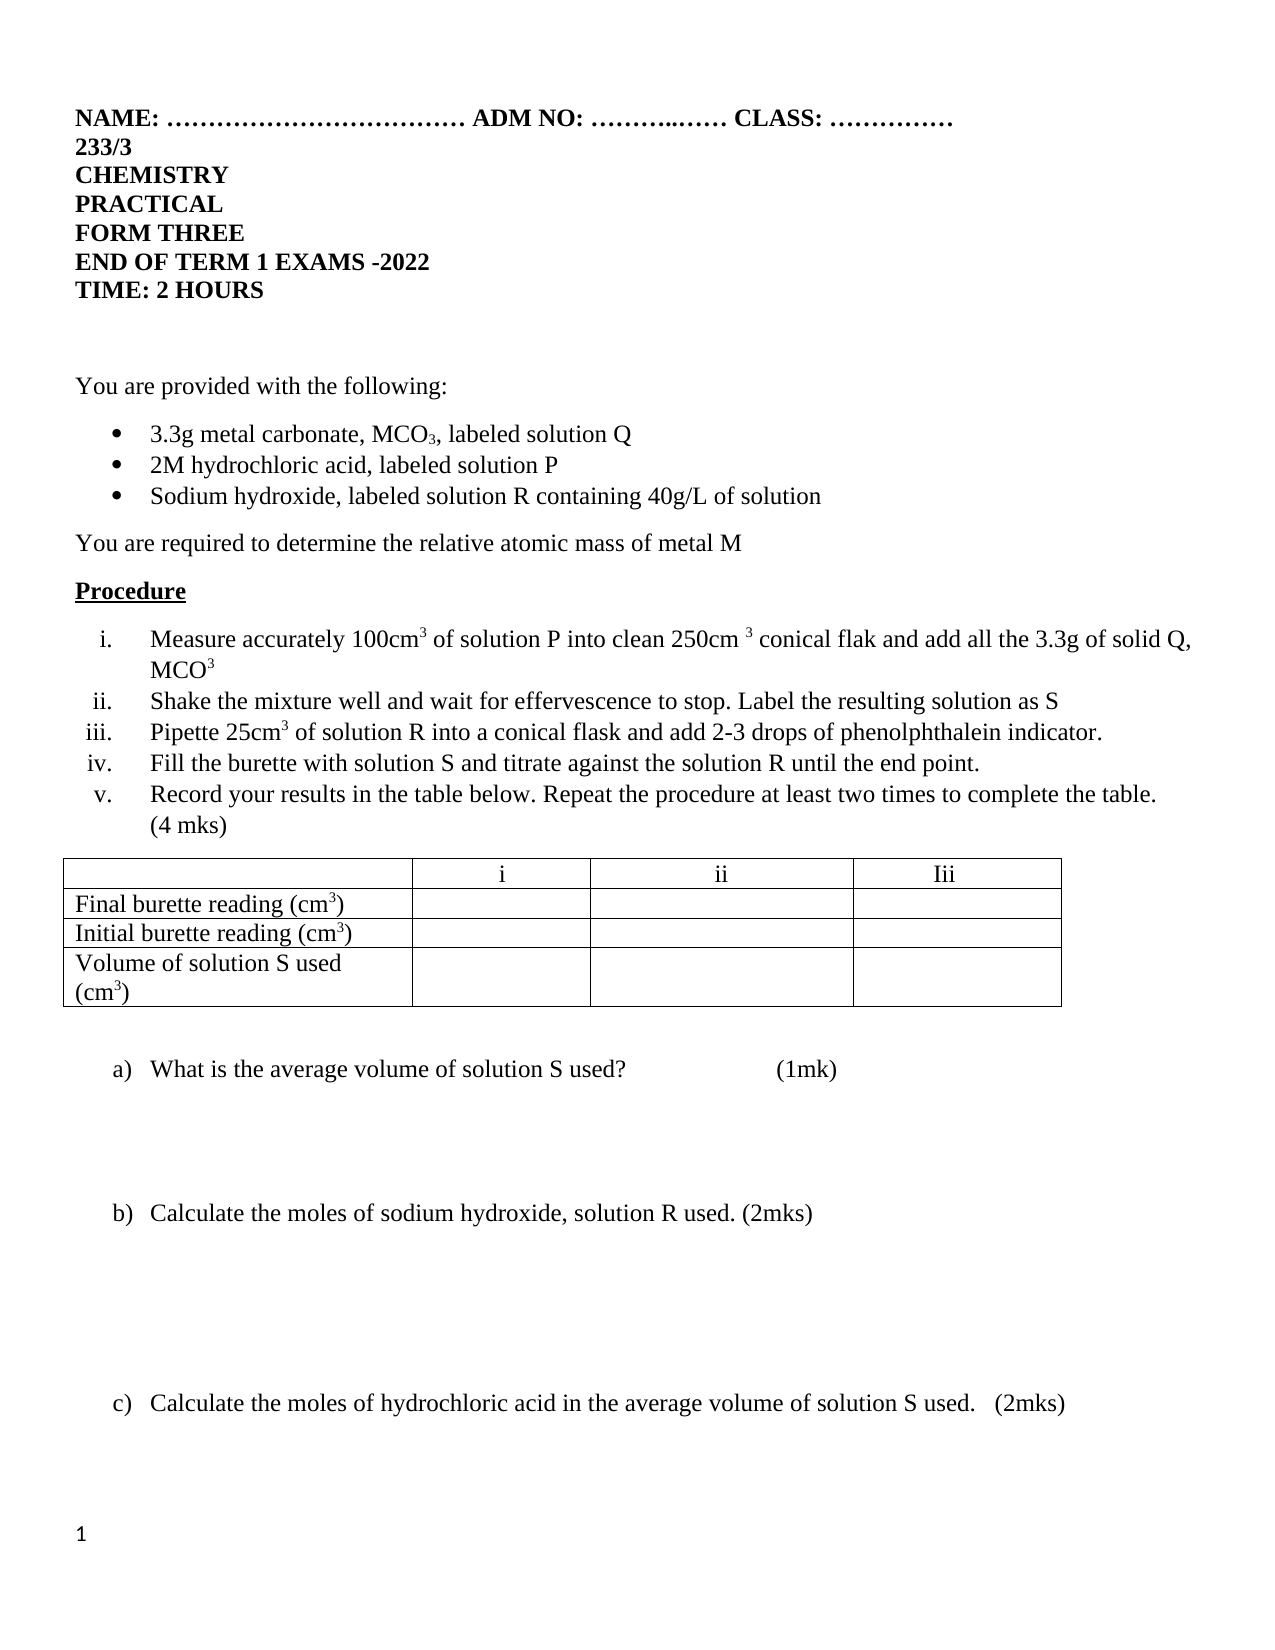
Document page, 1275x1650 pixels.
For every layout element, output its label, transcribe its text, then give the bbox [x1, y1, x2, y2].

text 233/3 [75, 132, 1200, 161]
text CHEMISTRY [75, 161, 1200, 189]
list Fill the burette with solution S and titrate against the solution R until the end point. [112, 748, 1200, 777]
table_cell Initial burette reading (cm3) [64, 919, 412, 947]
table_cell [413, 889, 590, 917]
list What is the average volume of solution S used? (1mk) [112, 1054, 1200, 1083]
text FORM THREE [75, 218, 1200, 247]
table_cell [854, 889, 1061, 917]
text You are provided with the following: [75, 371, 1200, 400]
table_cell Final burette reading (cm3) [64, 889, 412, 917]
list Pipette 25cm3 of solution R into a conical flask and add 2-3 drops of phenolphthalein indicator. [112, 717, 1200, 746]
list 2M hydrochloric acid, labeled solution P [112, 450, 1200, 478]
list Record your results in the table below. Repeat the procedure at least two times to complete the table. (4 mks) [112, 779, 1200, 839]
text NAME: ……………………………… ADM NO: ………..…… CLASS: …………… [75, 103, 1200, 132]
table_cell [413, 948, 590, 1006]
table_cell [591, 889, 853, 917]
text TIME: 2 HOURS [75, 276, 1200, 304]
text You are required to determine the relative atomic mass of metal M [75, 528, 1200, 557]
table_cell [854, 919, 1061, 947]
table_cell [854, 948, 1061, 1006]
table_cell Volume of solution S used (cm3) [64, 948, 412, 1006]
text Procedure [75, 576, 1200, 605]
table_header ii [591, 859, 853, 888]
list Calculate the moles of hydrochloric acid in the average volume of solution S used. (2mks) [112, 1388, 1200, 1417]
list Measure accurately 100cm3 of solution P into clean 250cm 3 conical flak and add all the 3.3g of solid Q, MCO3 [112, 624, 1200, 684]
list Shake the mixture well and wait for effervescence to stop. Label the resulting solution as S [112, 686, 1200, 715]
list Sodium hydroxide, labeled solution R containing 40g/L of solution [112, 481, 1200, 509]
table_cell [591, 948, 853, 1006]
list 3.3g metal carbonate, MCO3, labeled solution Q [112, 419, 1200, 447]
table_cell [591, 919, 853, 947]
table_header [64, 859, 412, 888]
list Calculate the moles of sodium hydroxide, solution R used. (2mks) [112, 1198, 1200, 1226]
table_header Iii [854, 859, 1061, 888]
table_header i [413, 859, 590, 888]
text END OF TERM 1 EXAMS -2022 [75, 247, 1200, 276]
table_cell [413, 919, 590, 947]
text PRACTICAL [75, 189, 1200, 218]
